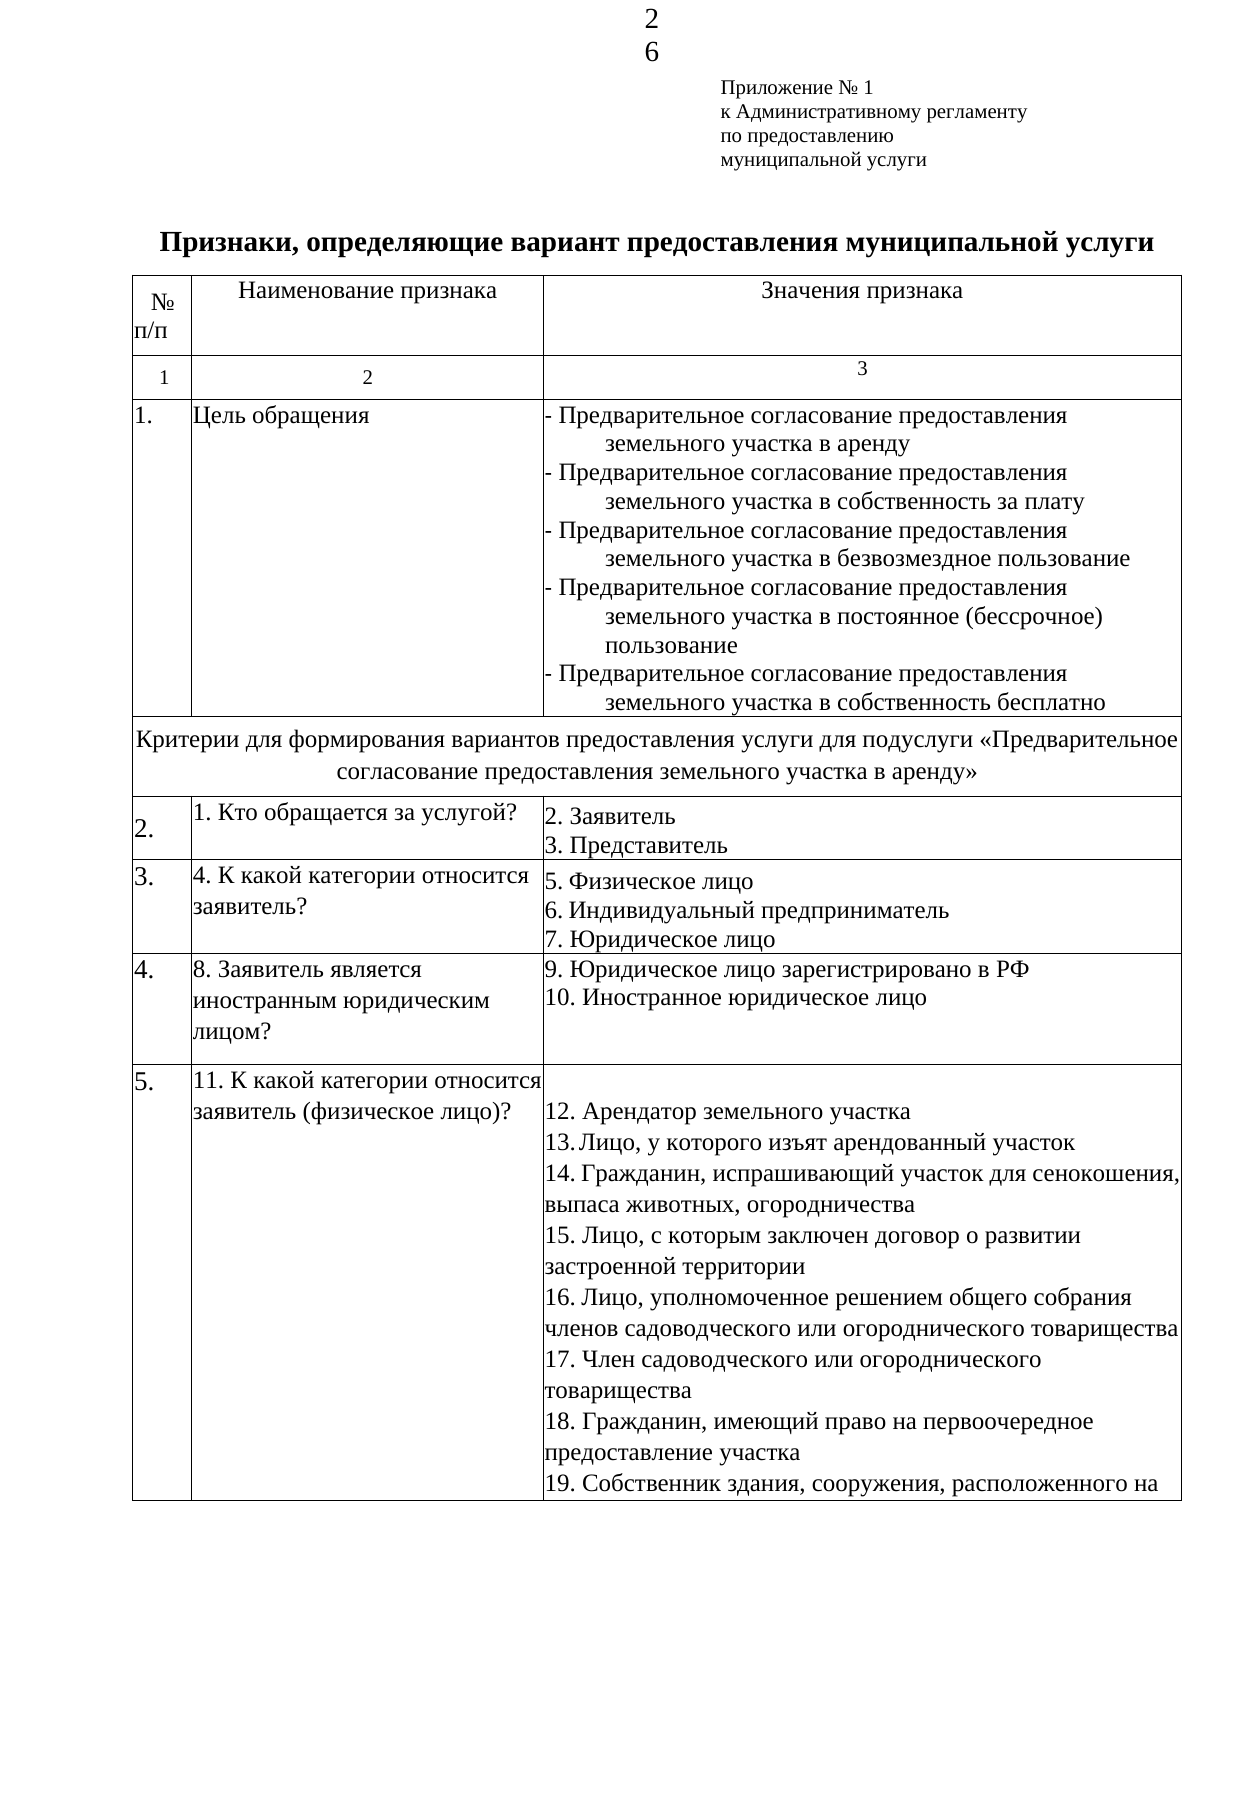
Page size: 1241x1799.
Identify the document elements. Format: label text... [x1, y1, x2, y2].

table_cell 1. Кто обращается за услугой? [192, 797, 543, 859]
table_cell Физическое лицо Индивидуальный предприниматель 7. Юридическое лицо [544, 860, 1181, 953]
table_cell 12. Арендатор земельного участка Лицо, у которого изъят арендованный участок Гражданин, испрашивающий участок для сенокошения, выпаса животных, огородничества Лицо, с которым заключен договор о развитии застроенной территории Лицо, уполномоченное решением общего собрания членов садоводческого или огороднического товарищества 17. Член садоводческого или огороднического товарищества 18. Гражданин, имеющий право на первоочередное предоставление участка 19. Собственник здания, сооружения, расположенного на [544, 1065, 1181, 1500]
table_cell 9. Юридическое лицо зарегистрировано в РФ 10. Иностранное юридическое лицо [544, 954, 1181, 1064]
table_cell Цель обращения [192, 400, 543, 716]
table_cell 4. К какой категории относится заявитель? [192, 860, 543, 953]
table_cell 2. [133, 797, 191, 859]
table_cell 3. [133, 860, 191, 953]
table_cell Критерии для формирования вариантов предоставления услуги для подуслуги «Предварительное согласование предоставления земельного участка в аренду» [133, 717, 1181, 796]
table_header № п/п [133, 276, 191, 355]
table_header Значения признака [544, 276, 1181, 355]
table_header Наименование признака [192, 276, 543, 355]
table_cell 11. К какой категории относится заявитель (физическое лицо)? [192, 1065, 543, 1500]
table_cell 1 [133, 356, 191, 399]
table_cell 2 [192, 356, 543, 399]
table_cell 5. [133, 1065, 191, 1500]
table_cell 2. Заявитель 3. Представитель [544, 797, 1181, 859]
table_cell - Предварительное согласование предоставления земельного участка в аренду - Предварительное согласование предоставления земельного участка в собственность за плату - Предварительное согласование предоставления земельного участка в безвозмездное пользование - Предварительное согласование предоставления земельного участка в постоянное (бессрочное) пользование - Предварительное согласование предоставления земельного участка в собственность бесплатно [544, 400, 1181, 716]
table_cell 4. [133, 954, 191, 1064]
table_cell 3 [544, 356, 1181, 399]
table_cell 1. [133, 400, 191, 716]
text Признаки, определяющие вариант предоставления муниципальной услуги [127, 224, 1187, 258]
table_cell 8. Заявитель является иностранным юридическим лицом? [192, 954, 543, 1064]
